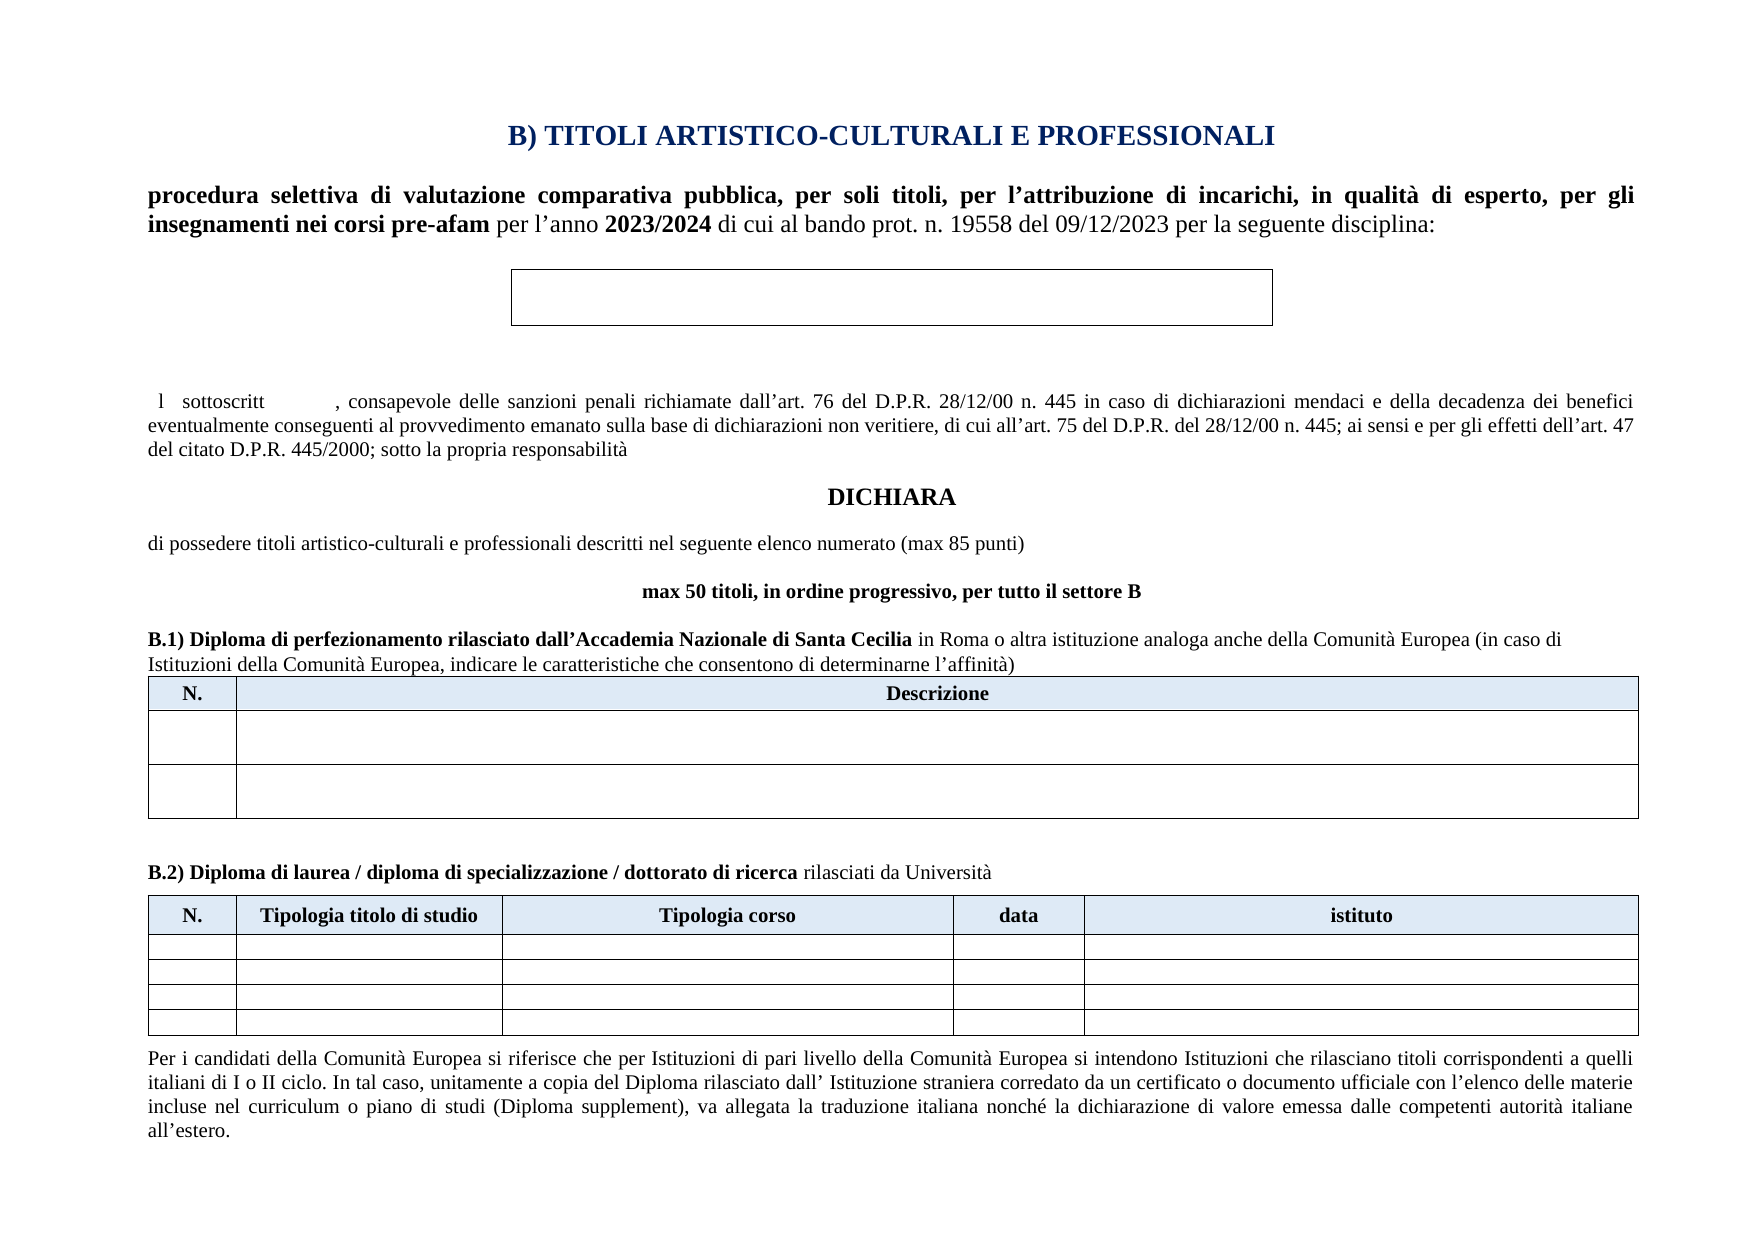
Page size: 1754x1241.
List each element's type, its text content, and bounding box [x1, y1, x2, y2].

text procedura selettiva di valutazione comparativa pubblica, per soli titoli, per l’attribuzione di incarichi, in qualità di esperto, per gli insegnamenti nei corsi pre-afam per l’anno 2023/2024 di cui al bando prot. n. 19558 del 09/12/2023 per la seguente disciplina: [148, 180, 1636, 238]
table_header istituto [1085, 896, 1638, 934]
text Per i candidati della Comunità Europea si riferisce che per Istituzioni di pari livello della Comunità Europea si intendono Istituzioni che rilasciano titoli corrispondenti a quelli italiani di I o II ciclo. In tal caso, unitamente a copia del Diploma rilasciato dall’ Istituzione straniera corredato da un certificato o documento ufficiale con l’elenco delle materie incluse nel curriculum o piano di studi (Diploma supplement), va allegata la traduzione italiana nonché la dichiarazione di valore emessa dalle competenti autorità italiane all’estero. [148, 1046, 1636, 1142]
table_cell [237, 711, 1638, 763]
table_cell [149, 1010, 236, 1034]
table_cell [954, 960, 1084, 984]
table_cell [503, 960, 953, 984]
table_cell [237, 960, 502, 984]
table_cell [954, 1010, 1084, 1034]
table_header N. [149, 896, 236, 934]
table_cell [149, 960, 236, 984]
text B.2) Diploma di laurea / diploma di specializzazione / dottorato di ricerca rilasciati da Università [148, 860, 1636, 884]
table_cell [237, 985, 502, 1009]
table_header data [954, 896, 1084, 934]
table_cell [1085, 960, 1638, 984]
text max 50 titoli, in ordine progressivo, per tutto il settore B [148, 579, 1636, 603]
text di possedere titoli artistico-culturali e professionali descritti nel seguente elenco numerato (max 85 punti) [148, 531, 1636, 555]
table_cell [237, 1010, 502, 1034]
table_cell [1085, 985, 1638, 1009]
table_cell [503, 1010, 953, 1034]
table_header Descrizione [237, 677, 1638, 709]
table_cell [954, 935, 1084, 959]
table_cell [954, 985, 1084, 1009]
table_cell [237, 765, 1638, 817]
table_cell [1085, 935, 1638, 959]
text B) TITOLI ARTISTICO-CULTURALI E PROFESSIONALI [148, 118, 1636, 152]
text DICHIARA [148, 482, 1636, 510]
table_header N. [149, 677, 236, 709]
table_cell [149, 985, 236, 1009]
table_cell [149, 711, 236, 763]
table_header Tipologia corso [503, 896, 953, 934]
table_cell [237, 935, 502, 959]
table_cell [149, 935, 236, 959]
table_cell [1085, 1010, 1638, 1034]
table_header Tipologia titolo di studio [237, 896, 502, 934]
table_cell [503, 985, 953, 1009]
table_cell [503, 935, 953, 959]
table_cell [149, 765, 236, 817]
text l sottoscritt , consapevole delle sanzioni penali richiamate dall’art. 76 del D.P.R. 28/12/00 n. 445 in caso di dichiarazioni mendaci e della decadenza dei benefici eventualmente conseguenti al provvedimento emanato sulla base di dichiarazioni non veritiere, di cui all’art. 75 del D.P.R. del 28/12/00 n. 445; ai sensi e per gli effetti dell’art. 47 del citato D.P.R. 445/2000; sotto la propria responsabilità [148, 388, 1636, 461]
table_header [512, 270, 1272, 325]
text B.1) Diploma di perfezionamento rilasciato dall’Accademia Nazionale di Santa Cecilia in Roma o altra istituzione analoga anche della Comunità Europea (in caso di Istituzioni della Comunità Europea, indicare le caratteristiche che consentono di determinarne l’affinità) [148, 627, 1636, 676]
